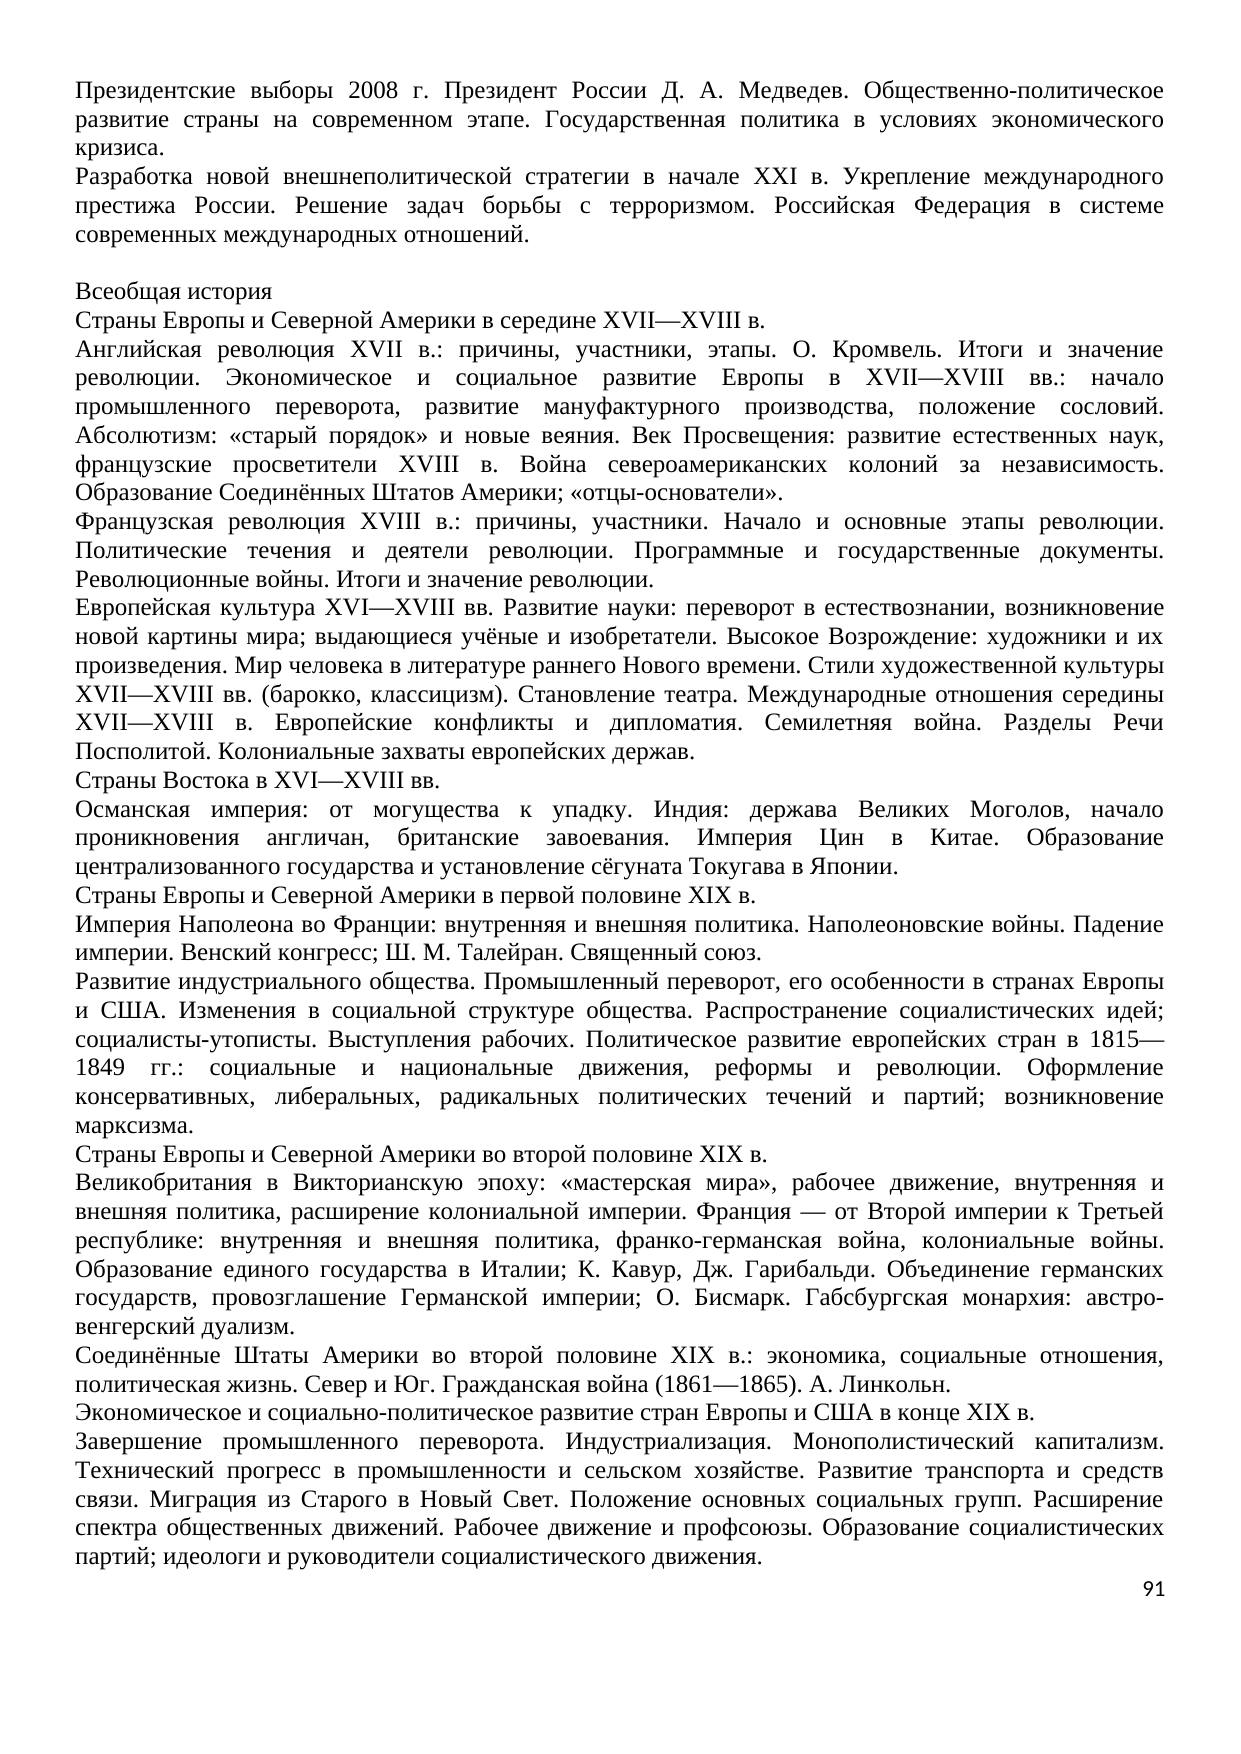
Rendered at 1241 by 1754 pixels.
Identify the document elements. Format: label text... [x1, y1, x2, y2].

text Османская империя: от могущества к упадку. Индия: держава Великих Моголов, начало проникновения англичан, британские завоевания. Империя Цин в Китае. Образование централизованного государства и установление сёгуната Токугава в Японии. [75, 794, 1165, 880]
text Всеобщая история [75, 276, 1165, 305]
text Страны Востока в XVI—XVIII вв. [75, 765, 1165, 794]
text Президентские выборы . Президент России Д. А. Медведев. Общественно-политическое развитие страны на современном этапе. Государственная политика в условиях экономического кризиса. [75, 75, 1165, 161]
text Европейская культура XVI—XVIII вв. Развитие науки: переворот в естествознании, возникновение новой картины мира; выдающиеся учёные и изобретатели. Высокое Возрождение: художники и их произведения. Мир человека в литературе раннего Нового времени. Стили художественной культуры XVII—XVIII вв. (барокко, классицизм). Становление театра. Международные отношения середины XVII—XVIII в. Европейские конфликты и дипломатия. Семилетняя война. Разделы Речи Посполитой. Колониальные захваты европейских держав. [75, 592, 1165, 765]
text Разработка новой внешнеполитической стратегии в начале XXI в. Укрепление международного престижа России. Решение задач борьбы с терроризмом. Российская Федерация в системе современных международных отношений. [75, 161, 1165, 247]
text Развитие индустриального общества. Промышленный переворот, его особенности в странах Европы и США. Изменения в социальной структуре общества. Распространение социалистических идей; социалисты-утописты. Выступления рабочих. Политическое развитие европейских стран в 1815—1849 гг.: социальные и национальные движения, реформы и революции. Оформление консервативных, либеральных, радикальных политических течений и партий; возникновение марксизма. [75, 966, 1165, 1139]
text Завершение промышленного переворота. Индустриализация. Монополистический капитализм. Технический прогресс в промышленности и сельском хозяйстве. Развитие транспорта и средств связи. Миграция из Старого в Новый Свет. Положение основных социальных групп. Расширение спектра общественных движений. Рабочее движение и профсоюзы. Образование социалистических партий; идеологи и руководители социалистического движения. [75, 1426, 1165, 1570]
text Страны Европы и Северной Америки во второй половине ХIХ в. [75, 1139, 1165, 1167]
text Страны Европы и Северной Америки в середине XVII—ХVIII в. [75, 305, 1165, 334]
text Французская революция XVIII в.: причины, участники. Начало и основные этапы революции. Политические течения и деятели революции. Программные и государственные документы. Революционные войны. Итоги и значение революции. [75, 506, 1165, 592]
text Экономическое и социально-политическое развитие стран Европы и США в конце ХIХ в. [75, 1397, 1165, 1426]
text Великобритания в Викторианскую эпоху: «мастерская мира», рабочее движение, внутренняя и внешняя политика, расширение колониальной империи. Франция — от Второй империи к Третьей республике: внутренняя и внешняя политика, франко-германская война, колониальные войны. Образование единого государства в Италии; К. Кавур, Дж. Гарибальди. Объединение германских государств, провозглашение Германской империи; О. Бисмарк. Габсбургская монархия: австро-венгерский дуализм. [75, 1167, 1165, 1340]
text Соединённые Штаты Америки во второй половине ХIХ в.: экономика, социальные отношения, политическая жизнь. Север и Юг. Гражданская война (1861—1865). А. Линкольн. [75, 1340, 1165, 1397]
text Английская революция XVII в.: причины, участники, этапы. О. Кромвель. Итоги и значение революции. Экономическое и социальное развитие Европы в XVII—ХVIII вв.: начало промышленного переворота, развитие мануфактурного производства, положение сословий. Абсолютизм: «старый порядок» и новые веяния. Век Просвещения: развитие естественных наук, французские просветители XVIII в. Война североамериканских колоний за независимость. Образование Соединённых Штатов Америки; «отцы-основатели». [75, 334, 1165, 506]
text Империя Наполеона во Франции: внутренняя и внешняя политика. Наполеоновские войны. Падение империи. Венский конгресс; Ш. М. Талейран. Священный союз. [75, 909, 1165, 966]
text Страны Европы и Северной Америки в первой половине ХIХ в. [75, 880, 1165, 909]
